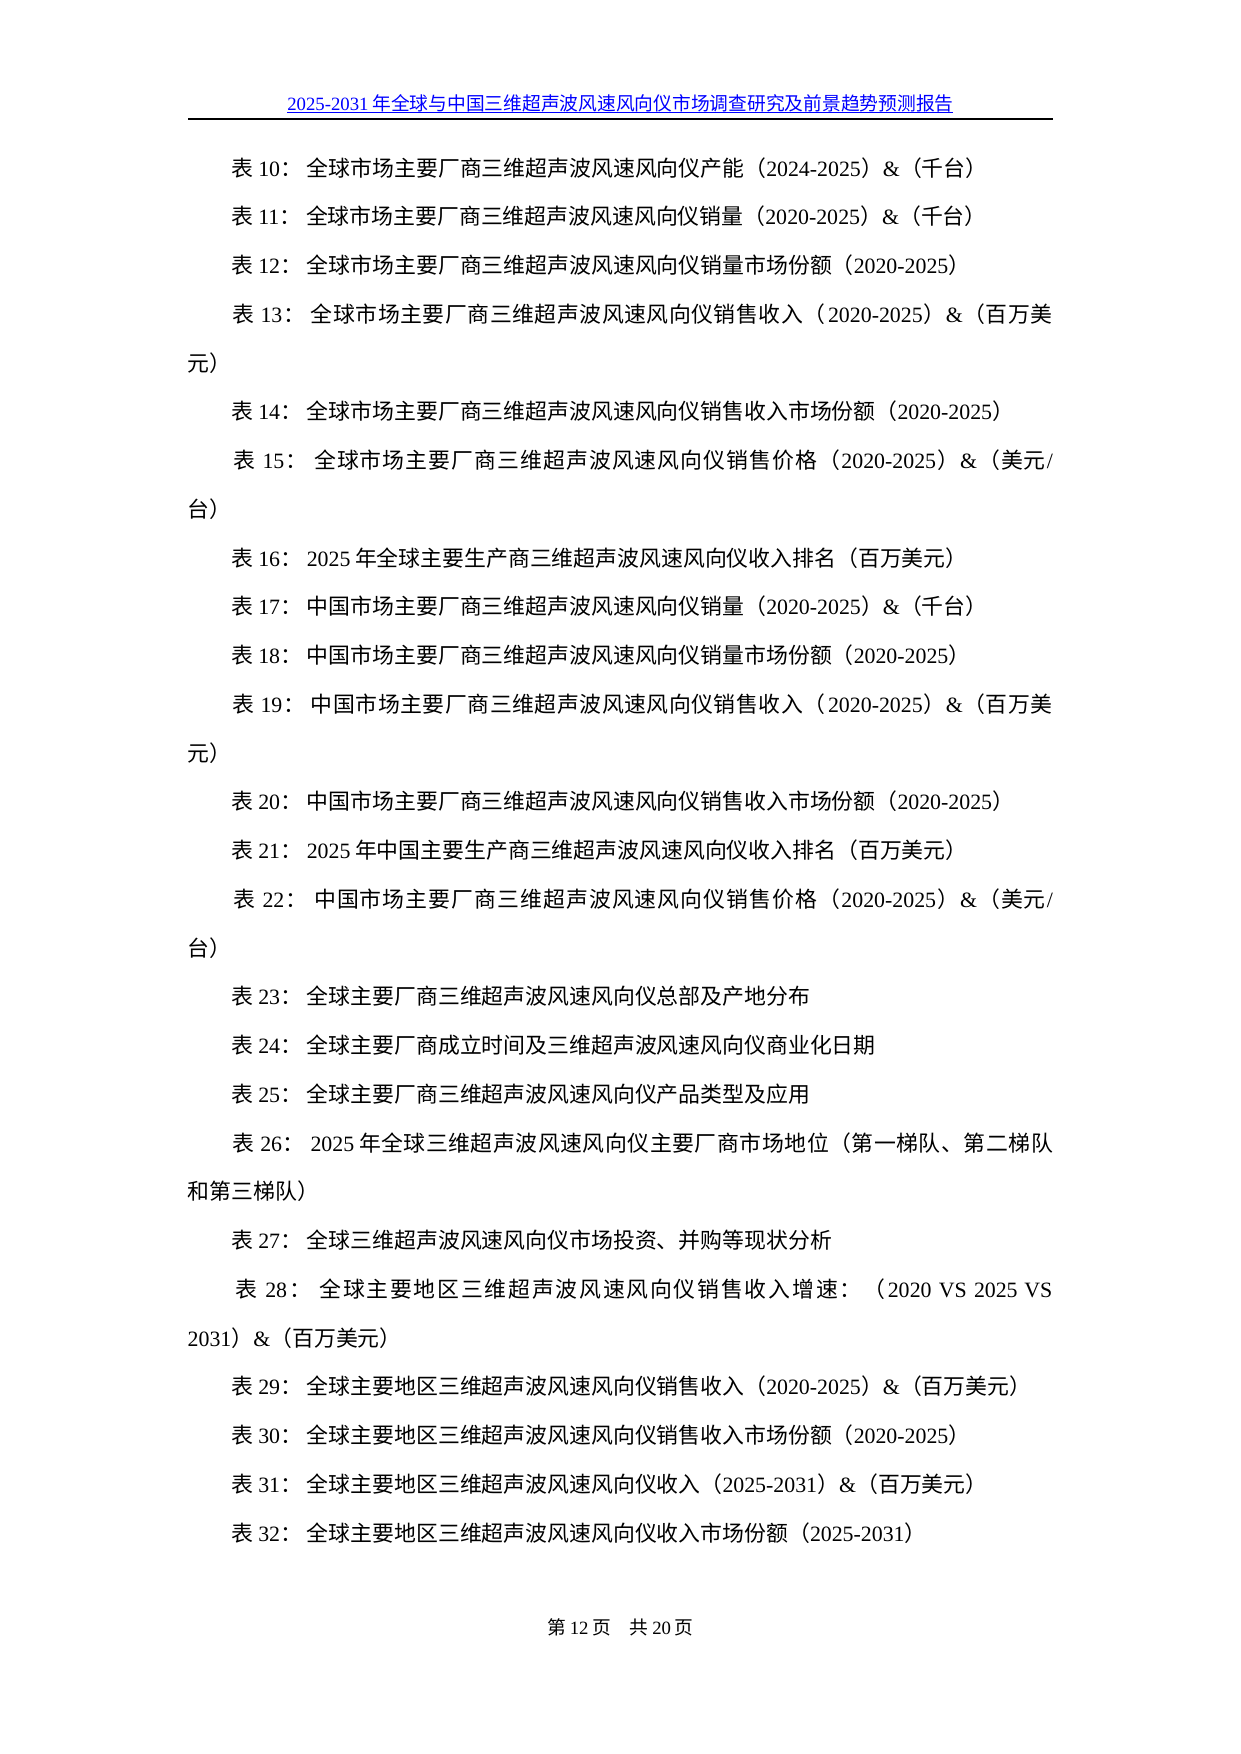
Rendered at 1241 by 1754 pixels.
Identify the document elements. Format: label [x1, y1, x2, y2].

text [187, 150, 1053, 1548]
